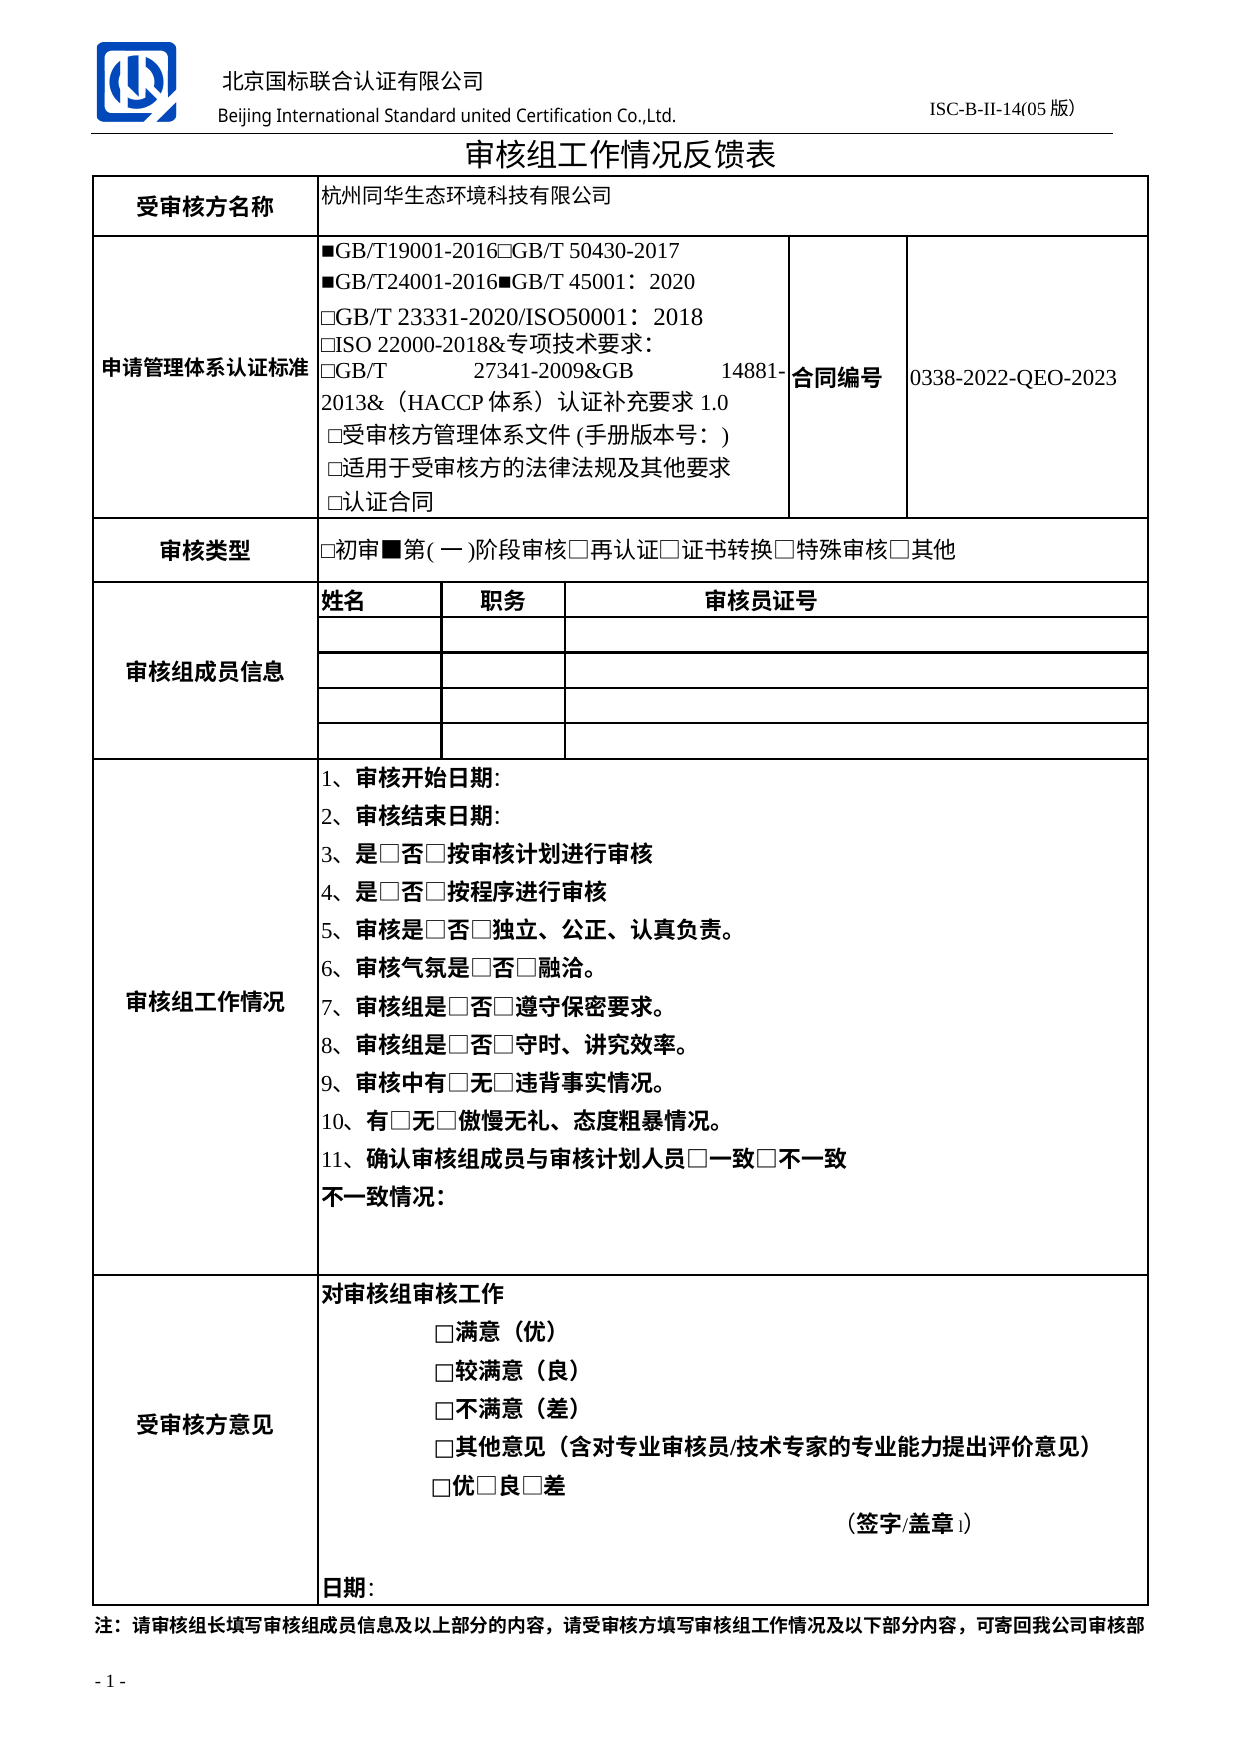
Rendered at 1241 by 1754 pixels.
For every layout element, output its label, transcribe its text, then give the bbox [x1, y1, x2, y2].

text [94, 1606, 1146, 1639]
picture [96, 42, 177, 122]
table_cell 对审核组审核工作 □满意（优） □较满意（良） □不满意（差） □其他意见（含对专业审核员/技术专家的专业能力提出评价意见） □优□良□差 （签字/盖章l） 日期： [319, 1276, 1147, 1603]
table_cell ■GB/T19001-2016□GB/T 50430-2017 ■GB/T24001-2016■GB/T 45001：2020 □GB/T 23331-2020/ISO50001：2018 □ISO 22000-2018&专项技术要求： □GB/T 27341-2009&GB 14881-2013&（HACCP体系）认证补充要求 1.0 □受审核方管理体系文件 (手册版本号：) □适用于受审核方的法律法规及其他要求 □认证合同 [319, 237, 788, 517]
table_cell [443, 654, 564, 687]
table_header 杭州同华生态环境科技有限公司 [319, 177, 1147, 234]
table_cell 职务 [443, 583, 564, 616]
table_cell [319, 618, 440, 651]
table_cell 合同编号 [790, 237, 906, 517]
table_cell 审核类型 [94, 519, 317, 581]
table_cell [443, 618, 564, 651]
table_cell [566, 724, 1147, 758]
table_cell 审核组成员信息 [94, 583, 317, 758]
table_cell [566, 618, 1147, 651]
table_cell 1、审核开始日期： 2、审核结束日期： 3、是□否□按审核计划进行审核 4、是□否□按程序进行审核 5、审核是□否□独立、公正、认真负责。 6、审核气氛是□否□融洽。 7、审核组是□否□遵守保密要求。 8、审核组是□否□守时、讲究效率。 9、审核中有□无□违背事实情况。 10、有□无□傲慢无礼、态度粗暴情况。 11、确认审核组成员与审核计划人员□一致□不一致 不一致情况： [319, 760, 1147, 1274]
table_cell 审核员证号 [566, 583, 1147, 616]
table_cell [566, 654, 1147, 687]
table_header 受审核方名称 [94, 177, 317, 234]
table_cell [319, 724, 440, 758]
table_cell 审核组工作情况 [94, 760, 317, 1274]
table_cell [443, 689, 564, 722]
table_cell [319, 689, 440, 722]
table_cell 申请管理体系认证标准 [94, 237, 317, 517]
table_cell 0338-2022-QEO-2023 [908, 237, 1147, 517]
text 审核组工作情况反馈表 [94, 129, 1146, 175]
table_cell [319, 654, 440, 687]
table_cell [443, 724, 564, 758]
table_cell 姓名 [319, 583, 440, 616]
table_cell [566, 689, 1147, 722]
table_cell 受审核方意见 [94, 1276, 317, 1603]
table_cell □初审■第( 一 )阶段审核□再认证□证书转换□特殊审核□其他 [319, 519, 1147, 581]
